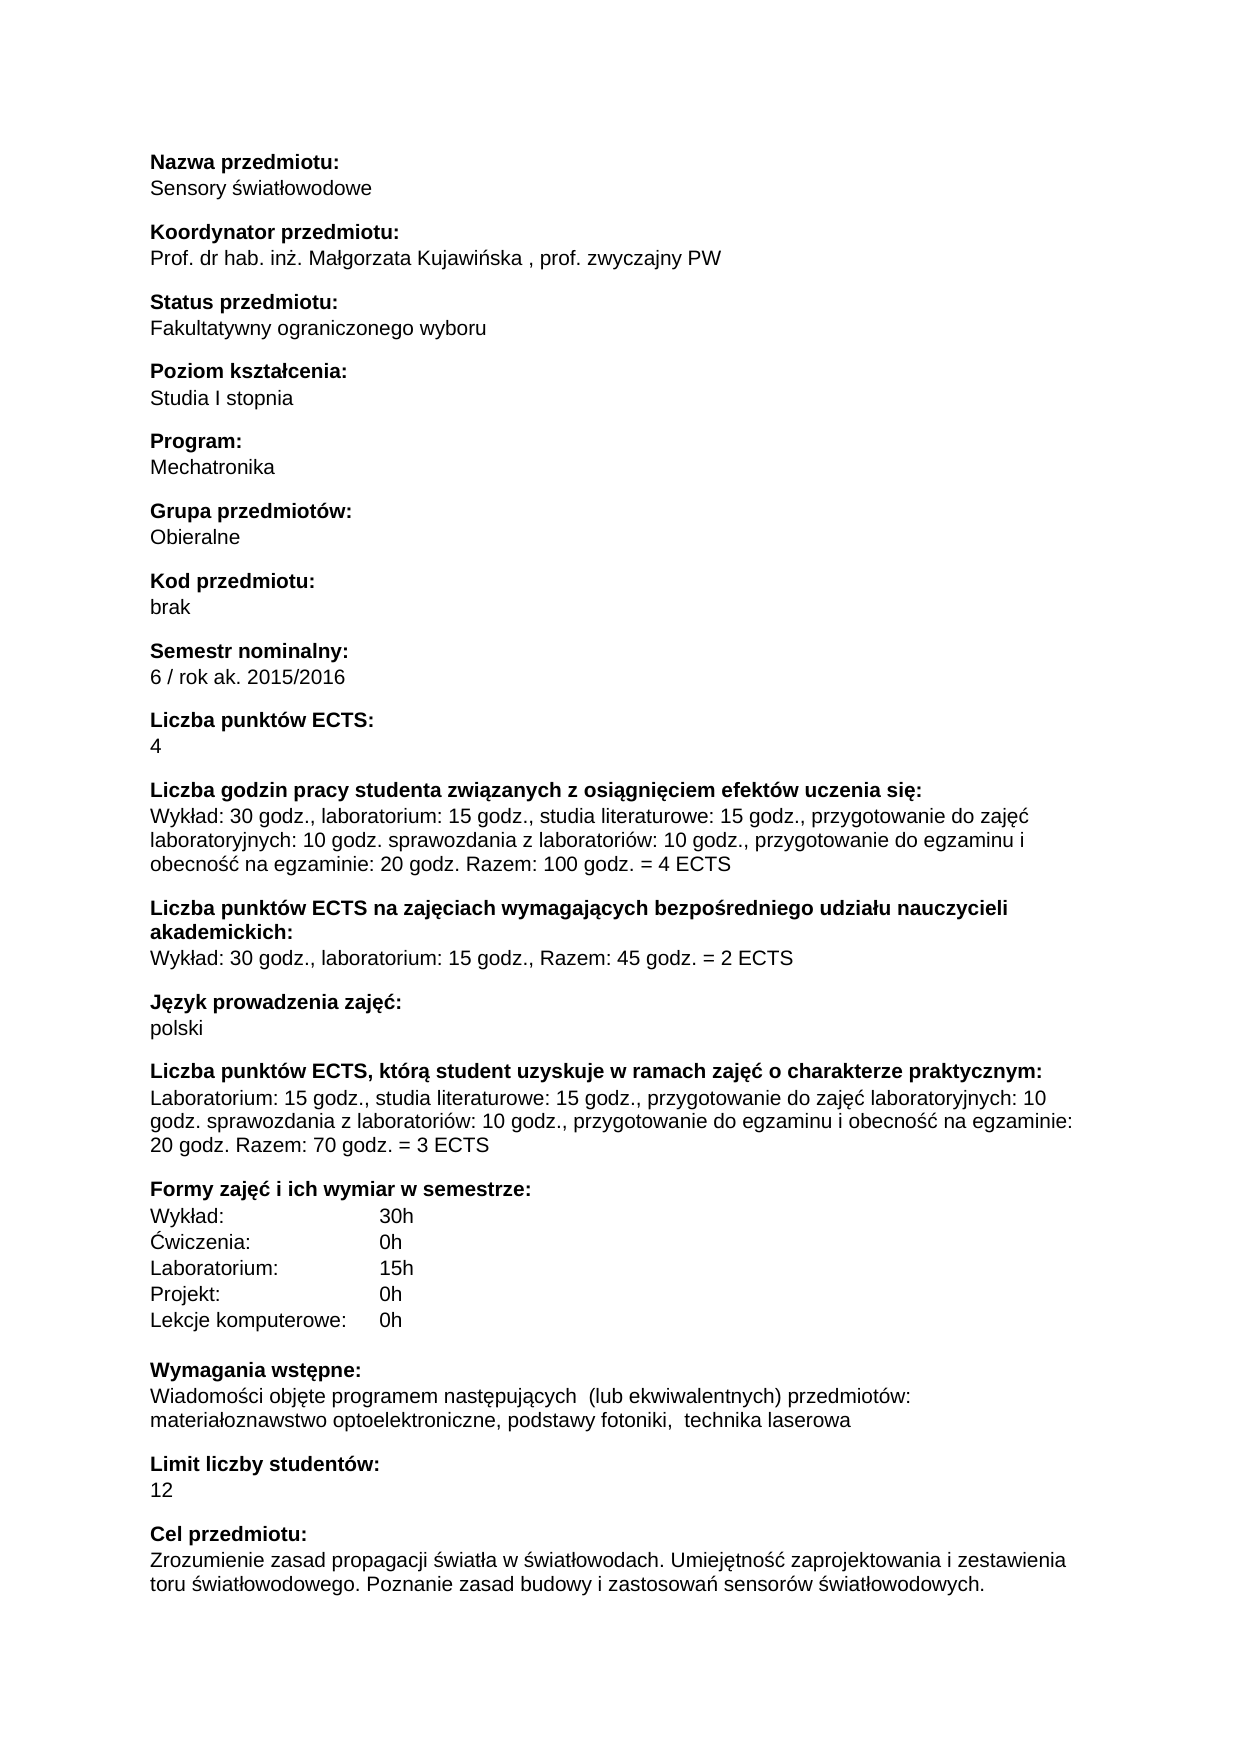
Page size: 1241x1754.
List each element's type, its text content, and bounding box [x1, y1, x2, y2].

table_header Wykład: [140, 1204, 367, 1228]
text Kod przedmiotu: [150, 569, 1090, 593]
text Laboratorium: 15 godz., studia literaturowe: 15 godz., przygotowanie do zajęć laboratoryjnych: 10 godz. sprawozdania z laboratoriów: 10 godz., przygotowanie do egzaminu i obecność na egzaminie: 20 godz. Razem: 70 godz. = 3 ECTS [150, 1085, 1090, 1157]
text polski [150, 1016, 1090, 1039]
table_cell 15h [369, 1254, 597, 1280]
text Liczba punktów ECTS na zajęciach wymagających bezpośredniego udziału nauczycieli akademickich: [150, 896, 1090, 944]
text Studia I stopnia [150, 385, 1090, 409]
table_cell Laboratorium: [140, 1256, 367, 1280]
table_cell Ćwiczenia: [140, 1230, 367, 1254]
table_header 30h [369, 1204, 597, 1228]
text Cel przedmiotu: [150, 1521, 1090, 1545]
text Semestr nominalny: [150, 638, 1090, 662]
table_cell Projekt: [140, 1282, 367, 1306]
text Wymagania wstępne: [150, 1358, 1090, 1382]
text Język prowadzenia zajęć: [150, 989, 1090, 1013]
text 4 [150, 734, 1090, 758]
text Mechatronika [150, 455, 1090, 479]
text 12 [150, 1478, 1090, 1502]
text Koordynator przedmiotu: [150, 220, 1090, 244]
text Fakultatywny ograniczonego wyboru [150, 316, 1090, 339]
text Status przedmiotu: [150, 289, 1090, 313]
text Sensory światłowodowe [150, 176, 1090, 200]
text brak [150, 595, 1090, 619]
table_cell 0h [369, 1280, 597, 1306]
text Formy zajęć i ich wymiar w semestrze: [150, 1177, 1090, 1201]
text Grupa przedmiotów: [150, 499, 1090, 523]
text 6 / rok ak. 2015/2016 [150, 664, 1090, 688]
text Zrozumienie zasad propagacji światła w światłowodach. Umiejętność zaprojektowania i zestawienia toru światłowodowego. Poznanie zasad budowy i zastosowań sensorów światłowodowych. [150, 1547, 1090, 1595]
text Poziom kształcenia: [150, 359, 1090, 383]
table_cell 0h [369, 1306, 597, 1332]
text Liczba godzin pracy studenta związanych z osiągnięciem efektów uczenia się: [150, 778, 1090, 802]
text Nazwa przedmiotu: [150, 150, 1090, 174]
table_cell 0h [369, 1228, 597, 1254]
table_cell Lekcje komputerowe: [140, 1308, 367, 1332]
text Prof. dr hab. inż. Małgorzata Kujawińska , prof. zwyczajny PW [150, 246, 1090, 270]
text Wiadomości objęte programem następujących (lub ekwiwalentnych) przedmiotów: materiałoznawstwo optoelektroniczne, podstawy fotoniki, technika laserowa [150, 1384, 1090, 1432]
text Liczba punktów ECTS: [150, 708, 1090, 732]
text Obieralne [150, 525, 1090, 549]
text Program: [150, 429, 1090, 453]
text Wykład: 30 godz., laboratorium: 15 godz., Razem: 45 godz. = 2 ECTS [150, 946, 1090, 970]
text Liczba punktów ECTS, którą student uzyskuje w ramach zajęć o charakterze praktycznym: [150, 1059, 1090, 1083]
text Limit liczby studentów: [150, 1452, 1090, 1476]
text Wykład: 30 godz., laboratorium: 15 godz., studia literaturowe: 15 godz., przygotowanie do zajęć laboratoryjnych: 10 godz. sprawozdania z laboratoriów: 10 godz., przygotowanie do egzaminu i obecność na egzaminie: 20 godz. Razem: 100 godz. = 4 ECTS [150, 804, 1090, 876]
